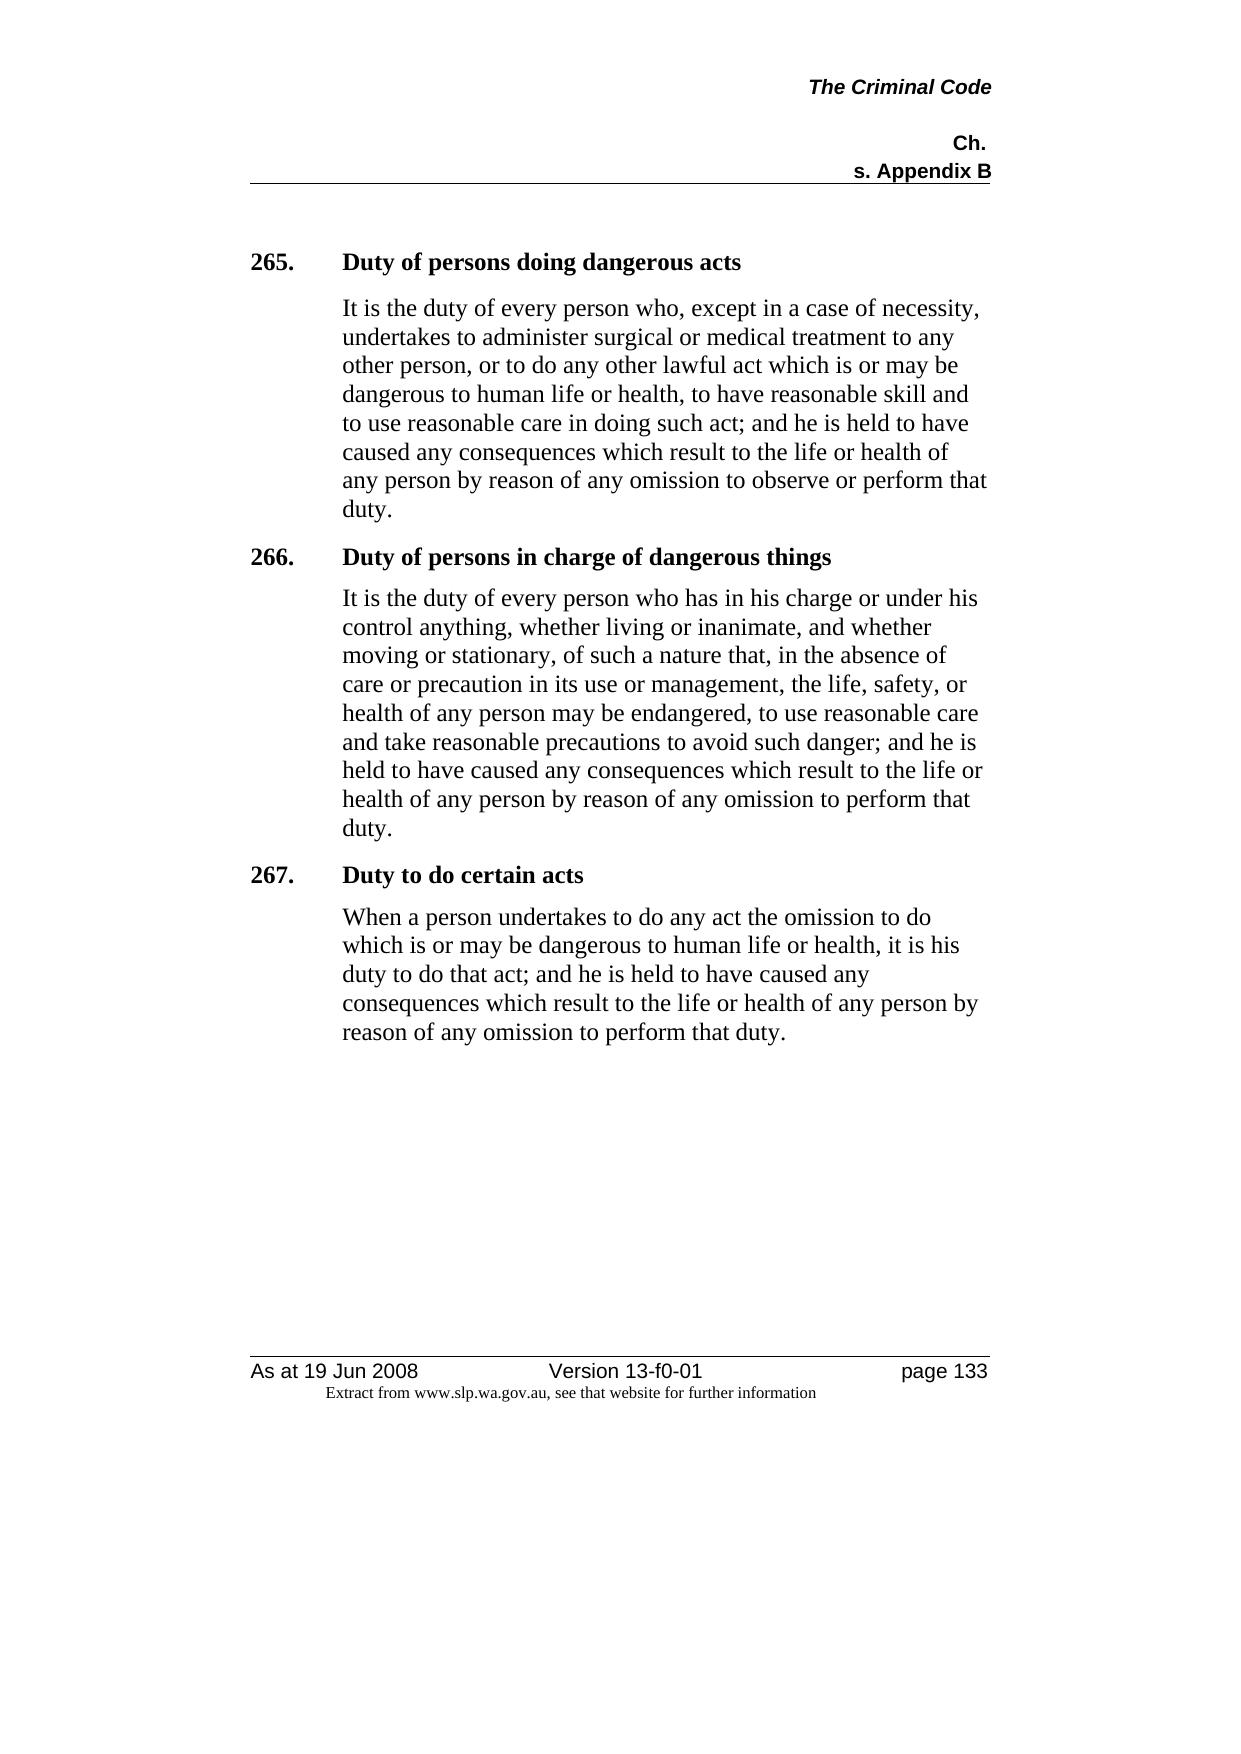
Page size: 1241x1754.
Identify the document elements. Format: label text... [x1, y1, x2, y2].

subtitle 266. Duty of persons in charge of dangerous things [250, 542, 990, 570]
text It is the duty of every person who has in his charge or under his control anything, whether living or inanimate, and whether moving or stationary, of such a nature that, in the absence of care or precaution in its use or management, the life, safety, or health of any person may be endangered, to use reasonable care and take reasonable precautions to avoid such danger; and he is held to have caused any consequences which result to the life or health of any person by reason of any omission to perform that duty. [250, 583, 990, 842]
text When a person undertakes to do any act the omission to do which is or may be dangerous to human life or health, it is his duty to do that act; and he is held to have caused any consequences which result to the life or health of any person by reason of any omission to perform that duty. [250, 902, 990, 1045]
subtitle 267. Duty to do certain acts [250, 860, 990, 889]
subtitle 265. Duty of persons doing dangerous acts [250, 247, 990, 276]
text It is the duty of every person who, except in a case of necessity, undertakes to administer surgical or medical treatment to any other person, or to do any other lawful act which is or may be dangerous to human life or health, to have reasonable skill and to use reasonable care in doing such act; and he is held to have caused any consequences which result to the life or health of any person by reason of any omission to observe or perform that duty. [250, 293, 990, 523]
